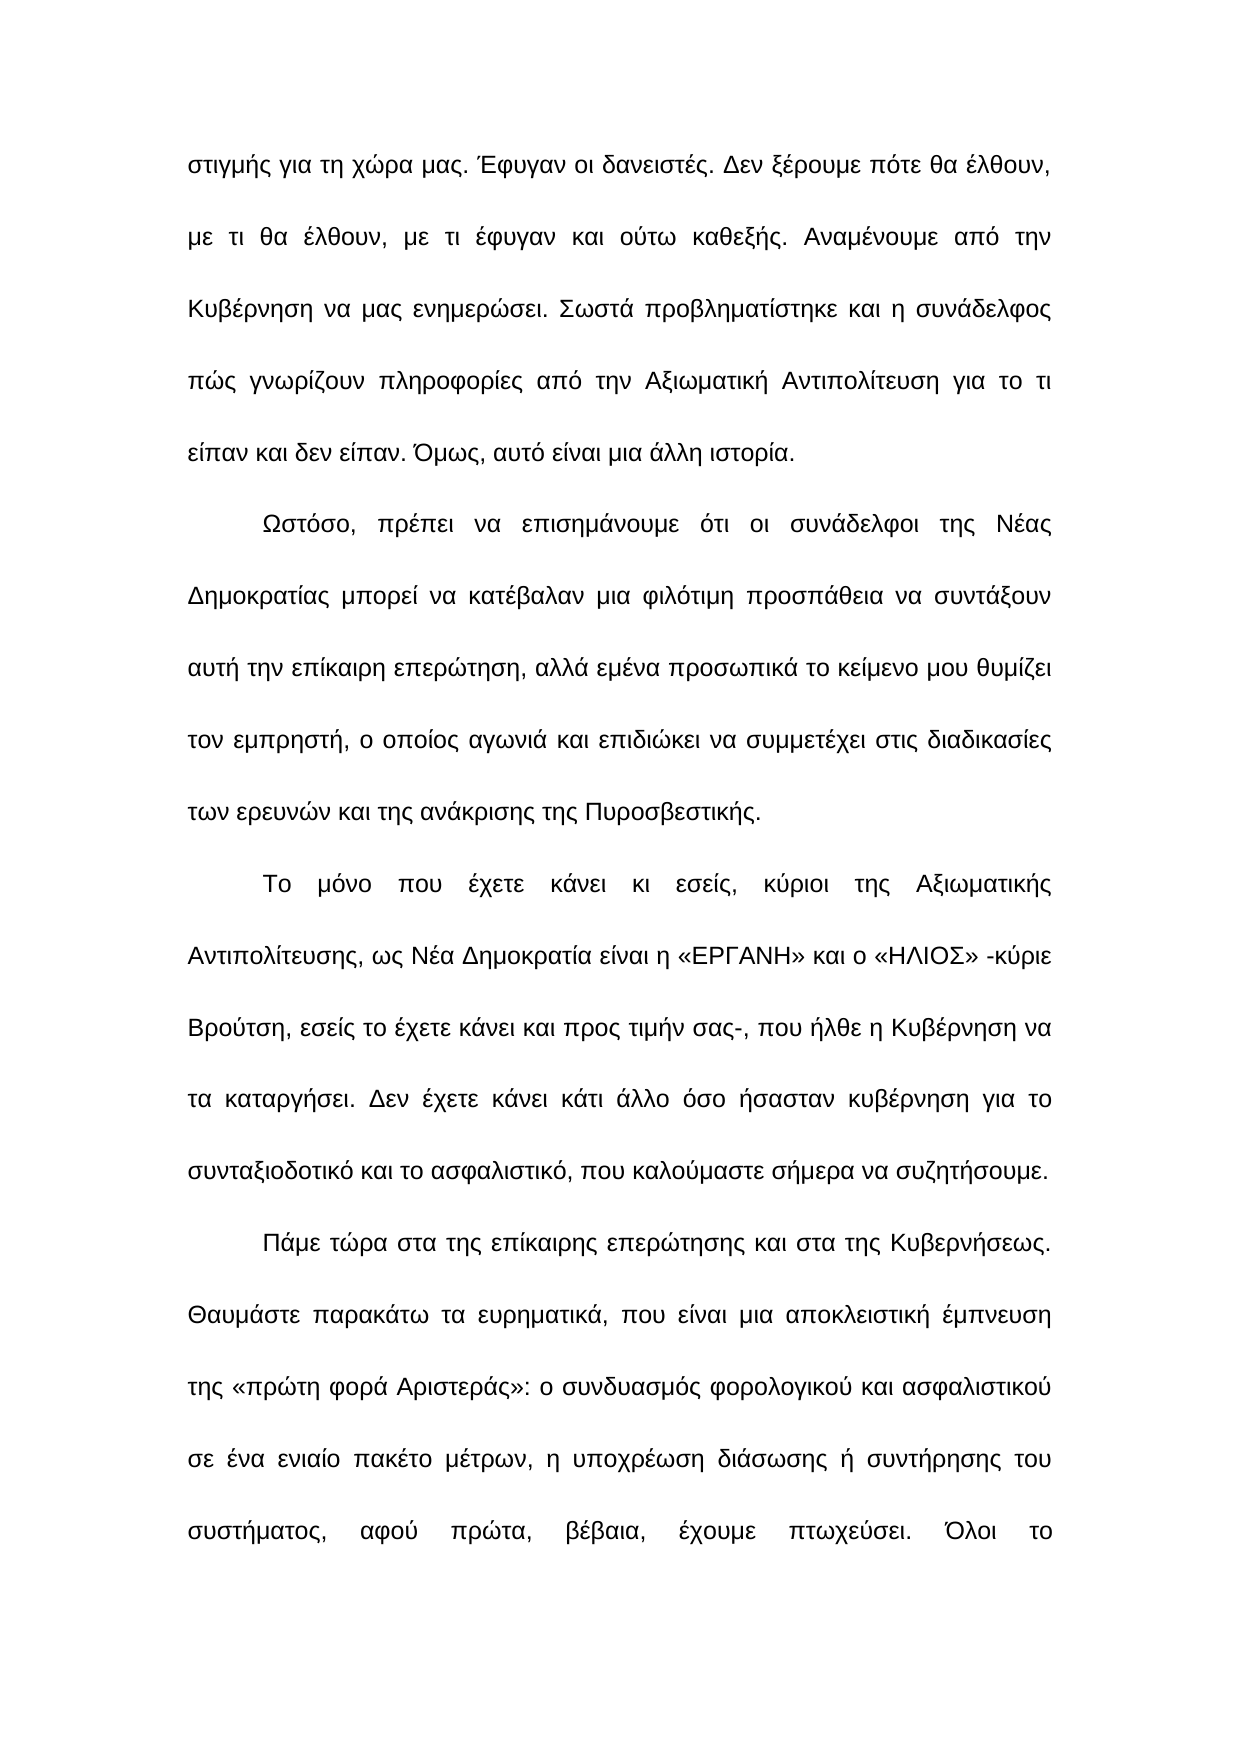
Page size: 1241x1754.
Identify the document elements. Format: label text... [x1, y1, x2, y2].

text Ωστόσο, πρέπει να επισημάνουμε ότι οι συνάδελφοι της Νέας Δημοκρατίας μπορεί να κατέβαλαν μια φιλότιμη προσπάθεια να συντάξουν αυτή την επίκαιρη επερώτηση, αλλά εμένα προσωπικά το κείμενο μου θυμίζει τον εμπρηστή, ο οποίος αγωνιά και επιδιώκει να συμμετέχει στις διαδικασίες των ερευνών και της ανάκρισης της Πυροσβεστικής. [187, 509, 1053, 826]
text Το μόνο που έχετε κάνει κι εσείς, κύριοι της Αξιωματικής Αντιπολίτευσης, ως Νέα Δημοκρατία είναι η «ΕΡΓΑΝΗ» και ο «ΗΛΙΟΣ» -κύριε Βρούτση, εσείς το έχετε κάνει και προς τιμήν σας-, που ήλθε η Κυβέρνηση να τα καταργήσει. Δεν έχετε κάνει κάτι άλλο όσο ήσασταν κυβέρνηση για το συνταξιοδοτικό και το ασφαλιστικό, που καλούμαστε σήμερα να συζητήσουμε. [187, 869, 1053, 1185]
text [187, 150, 1053, 466]
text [187, 1228, 1053, 1544]
